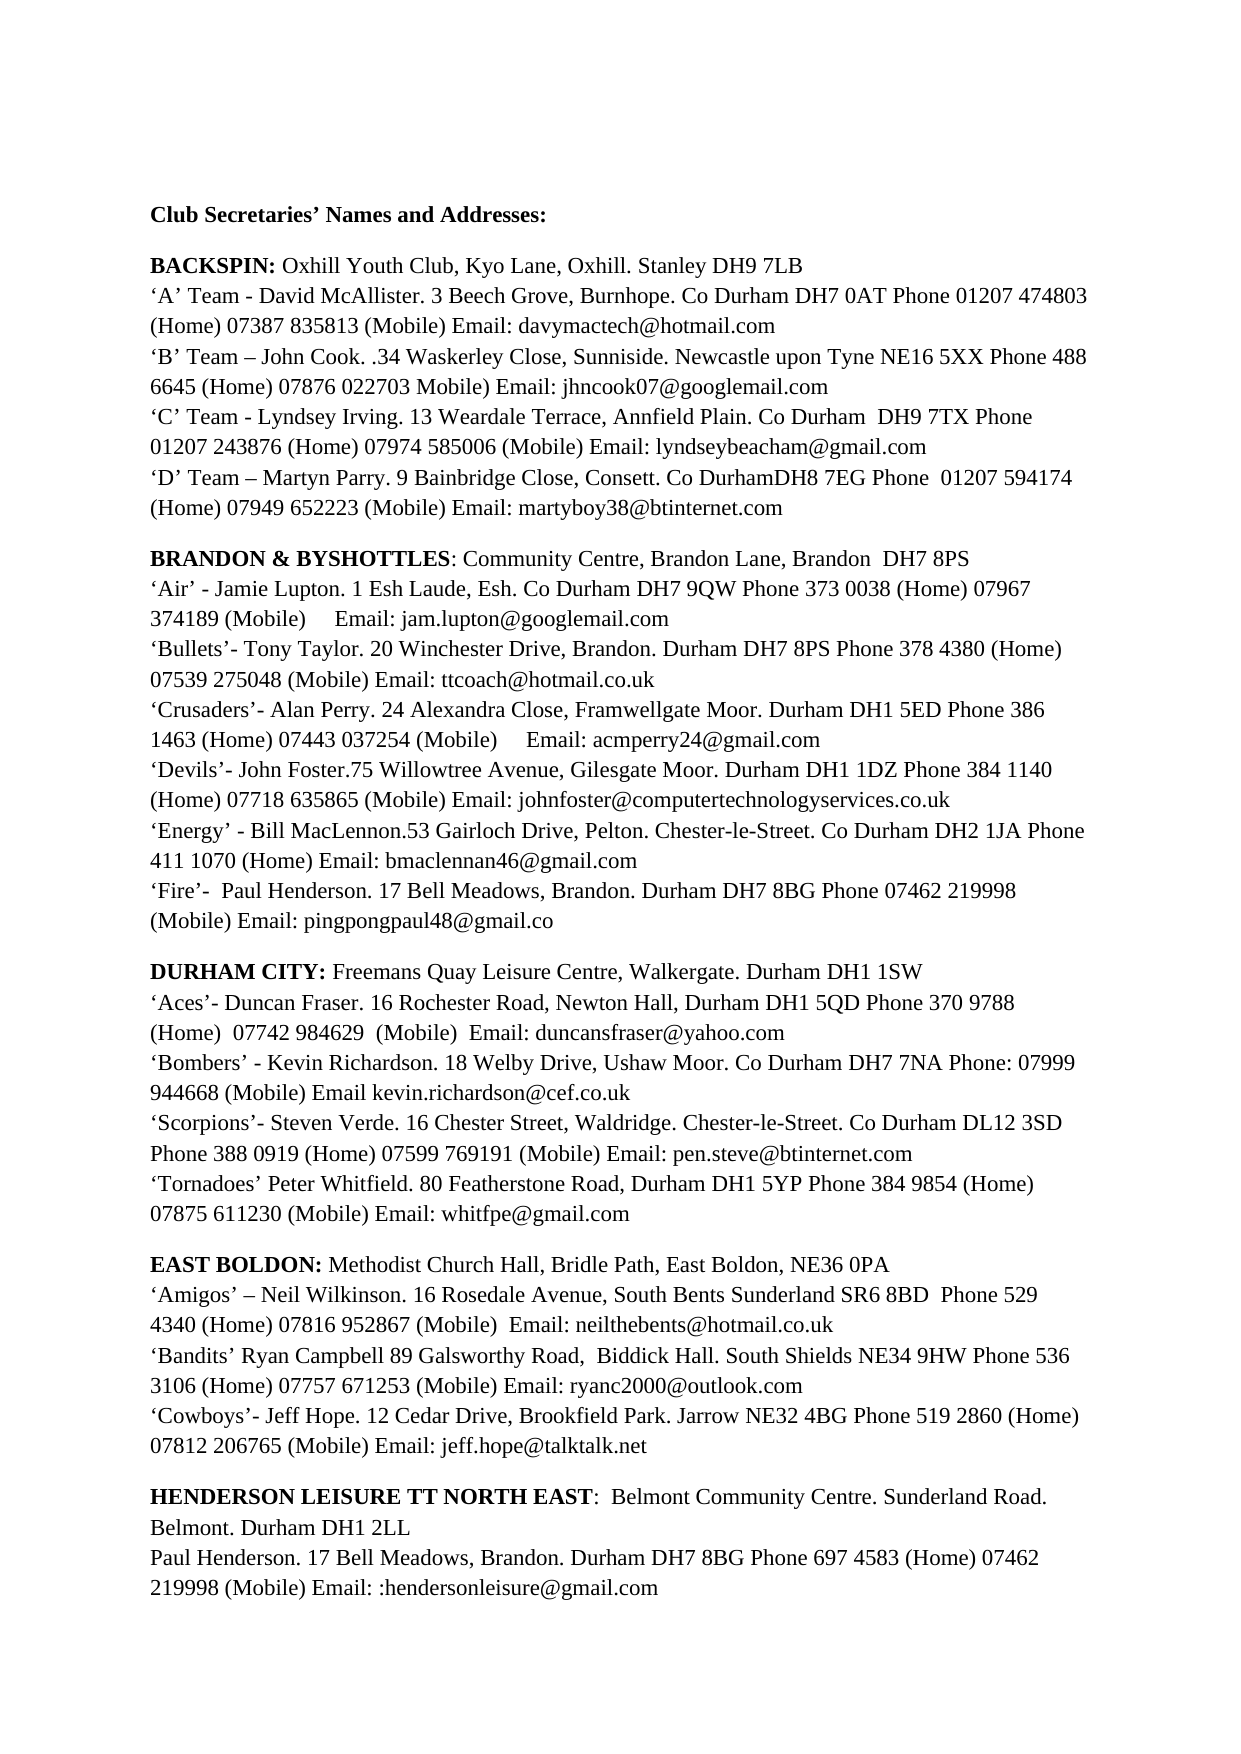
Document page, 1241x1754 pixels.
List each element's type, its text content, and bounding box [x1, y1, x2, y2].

text Club Secretaries’ Names and Addresses: [150, 201, 1090, 227]
text EAST BOLDON: Methodist Church Hall, Bridle Path, East Boldon, NE36 0PA ‘Amigos’ – Neil Wilkinson. 16 Rosedale Avenue, South Bents Sunderland SR6 8BD Phone 529 4340 (Home) 07816 952867 (Mobile) Email: neilthebents@hotmail.co.uk ‘Bandits’ Ryan Campbell 89 Galsworthy Road, Biddick Hall. South Shields NE34 9HW Phone 536 3106 (Home) 07757 671253 (Mobile) Email: ryanc2000@outlook.com ‘Cowboys’- Jeff Hope. 12 Cedar Drive, Brookfield Park. Jarrow NE32 4BG Phone 519 2860 (Home) 07812 206765 (Mobile) Email: jeff.hope@talktalk.net [150, 1251, 1090, 1459]
text HENDERSON LEISURE TT NORTH EAST: Belmont Community Centre. Sunderland Road. Belmont. Durham DH1 2LL Paul Henderson. 17 Bell Meadows, Brandon. Durham DH7 8BG Phone 697 4583 (Home) 07462 219998 (Mobile) Email: :hendersonleisure@gmail.com [150, 1483, 1090, 1600]
text DURHAM CITY: Freemans Quay Leisure Centre, Walkergate. Durham DH1 1SW ‘Aces’- Duncan Fraser. 16 Rochester Road, Newton Hall, Durham DH1 5QD Phone 370 9788 (Home) 07742 984629 (Mobile) Email: duncansfraser@yahoo.com ‘Bombers’ - Kevin Richardson. 18 Welby Drive, Ushaw Moor. Co Durham DH7 7NA Phone: 07999 944668 (Mobile) Email kevin.richardson@cef.co.uk ‘Scorpions’- Steven Verde. 16 Chester Street, Waldridge. Chester-le-Street. Co Durham DL12 3SD Phone 388 0919 (Home) 07599 769191 (Mobile) Email: pen.steve@btinternet.com ‘Tornadoes’ Peter Whitfield. 80 Featherstone Road, Durham DH1 5YP Phone 384 9854 (Home) 07875 611230 (Mobile) Email: whitfpe@gmail.com [150, 958, 1090, 1226]
text BACKSPIN: Oxhill Youth Club, Kyo Lane, Oxhill. Stanley DH9 7LB ‘A’ Team - David McAllister. 3 Beech Grove, Burnhope. Co Durham DH7 0AT Phone 01207 474803 (Home) 07387 835813 (Mobile) Email: davymactech@hotmail.com ‘B’ Team – John Cook. .34 Waskerley Close, Sunniside. Newcastle upon Tyne NE16 5XX Phone 488 6645 (Home) 07876 022703 Mobile) Email: jhncook07@googlemail.com ‘C’ Team - Lyndsey Irving. 13 Weardale Terrace, Annfield Plain. Co Durham DH9 7TX Phone 01207 243876 (Home) 07974 585006 (Mobile) Email: lyndseybeacham@gmail.com ‘D’ Team – Martyn Parry. 9 Bainbridge Close, Consett. Co DurhamDH8 7EG Phone 01207 594174 (Home) 07949 652223 (Mobile) Email: martyboy38@btinternet.com [150, 252, 1090, 520]
text BRANDON & BYSHOTTLES: Community Centre, Brandon Lane, Brandon DH7 8PS ‘Air’ - Jamie Lupton. 1 Esh Laude, Esh. Co Durham DH7 9QW Phone 373 0038 (Home) 07967 374189 (Mobile) Email: jam.lupton@googlemail.com ‘Bullets’- Tony Taylor. 20 Winchester Drive, Brandon. Durham DH7 8PS Phone 378 4380 (Home) 07539 275048 (Mobile) Email: ttcoach@hotmail.co.uk ‘Crusaders’- Alan Perry. 24 Alexandra Close, Framwellgate Moor. Durham DH1 5ED Phone 386 1463 (Home) 07443 037254 (Mobile) Email: acmperry24@gmail.com ‘Devils’- John Foster.75 Willowtree Avenue, Gilesgate Moor. Durham DH1 1DZ Phone 384 1140 (Home) 07718 635865 (Mobile) Email: johnfoster@computertechnologyservices.co.uk ‘Energy’ - Bill MacLennon.53 Gairloch Drive, Pelton. Chester-le-Street. Co Durham DH2 1JA Phone 411 1070 (Home) Email: bmaclennan46@gmail.com ‘Fire’- Paul Henderson. 17 Bell Meadows, Brandon. Durham DH7 8BG Phone 07462 219998 (Mobile) Email: pingpongpaul48@gmail.co [150, 545, 1090, 934]
